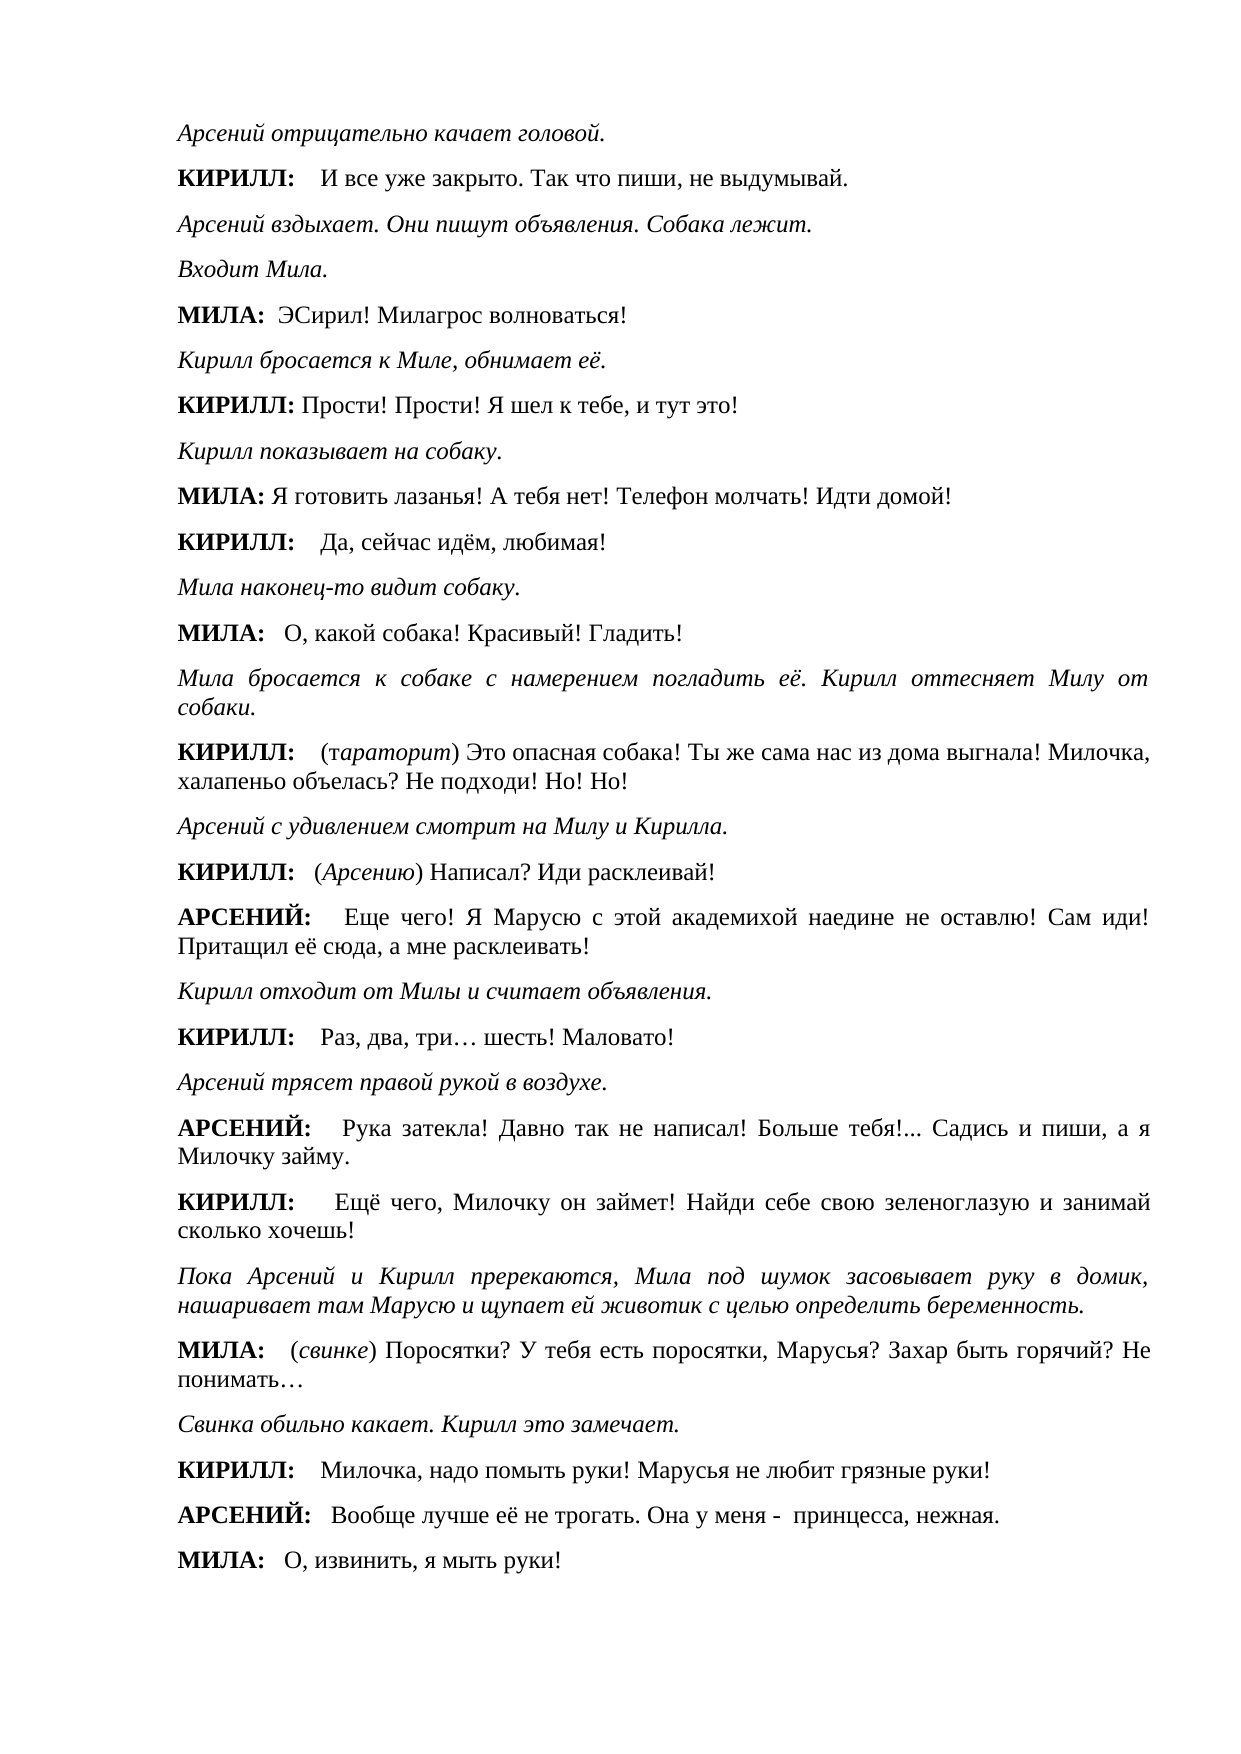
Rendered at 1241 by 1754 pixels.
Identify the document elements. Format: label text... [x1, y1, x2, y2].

list КИРИЛЛ: Раз, два, три… шесть! Маловато! [177, 1022, 1152, 1051]
list МИЛА: Я готовить лазанья! А тебя нет! Телефон молчать! Идти домой! [177, 481, 1152, 510]
list АРСЕНИЙ: Вообще лучше её не трогать. Она у меня - принцесса, нежная. [177, 1500, 1152, 1529]
list Мила наконец-то видит собаку. [177, 572, 1152, 601]
list МИЛА: О, какой собака! Красивый! Гладить! [177, 618, 1152, 646]
list Арсений отрицательно качает головой. [177, 118, 1152, 147]
list Свинка обильно какает. Кирилл это замечает. [177, 1409, 1152, 1438]
list АРСЕНИЙ: Еще чего! Я Марусю с этой академихой наедине не оставлю! Сам иди! Притащил её сюда, а мне расклеивать! [177, 902, 1152, 960]
list КИРИЛЛ: Ещё чего, Милочку он займет! Найди себе свою зеленоглазую и занимай сколько хочешь! [177, 1187, 1152, 1244]
list МИЛА: ЭСирил! Милагрос волноваться! [177, 300, 1152, 328]
list Арсений трясет правой рукой в воздухе. [177, 1067, 1152, 1096]
list Пока Арсений и Кирилл пререкаются, Мила под шумок засовывает руку в домик, нашаривает там Марусю и щупает ей животик с целью определить беременность. [177, 1261, 1152, 1318]
list МИЛА: (свинке) Поросятки? У тебя есть поросятки, Марусья? Захар быть горячий? Не понимать… [177, 1335, 1152, 1393]
list Мила бросается к собаке с намерением погладить её. Кирилл оттесняет Милу от собаки. [177, 663, 1152, 721]
list Арсений вздыхает. Они пишут объявления. Собака лежит. [177, 209, 1152, 238]
list КИРИЛЛ: Милочка, надо помыть руки! Марусья не любит грязные руки! [177, 1455, 1152, 1483]
list АРСЕНИЙ: Рука затекла! Давно так не написал! Больше тебя!... Садись и пиши, а я Милочку займу. [177, 1113, 1152, 1170]
list МИЛА: О, извинить, я мыть руки! [177, 1546, 1152, 1574]
list КИРИЛЛ: (Арсению) Написал? Иди расклеивай! [177, 857, 1152, 886]
list Кирилл отходит от Милы и считает объявления. [177, 976, 1152, 1005]
list КИРИЛЛ: (тараторит) Это опасная собака! Ты же сама нас из дома выгнала! Милочка, халапеньо объелась? Не подходи! Но! Но! [177, 737, 1152, 795]
list Входит Мила. [177, 254, 1152, 283]
list Арсений с удивлением смотрит на Милу и Кирилла. [177, 811, 1152, 840]
list КИРИЛЛ: Прости! Прости! Я шел к тебе, и тут это! [177, 391, 1152, 419]
list Кирилл бросается к Миле, обнимает её. [177, 345, 1152, 374]
list КИРИЛЛ: Да, сейчас идём, любимая! [177, 527, 1152, 556]
list Кирилл показывает на собаку. [177, 436, 1152, 465]
list КИРИЛЛ: И все уже закрыто. Так что пиши, не выдумывай. [177, 163, 1152, 192]
